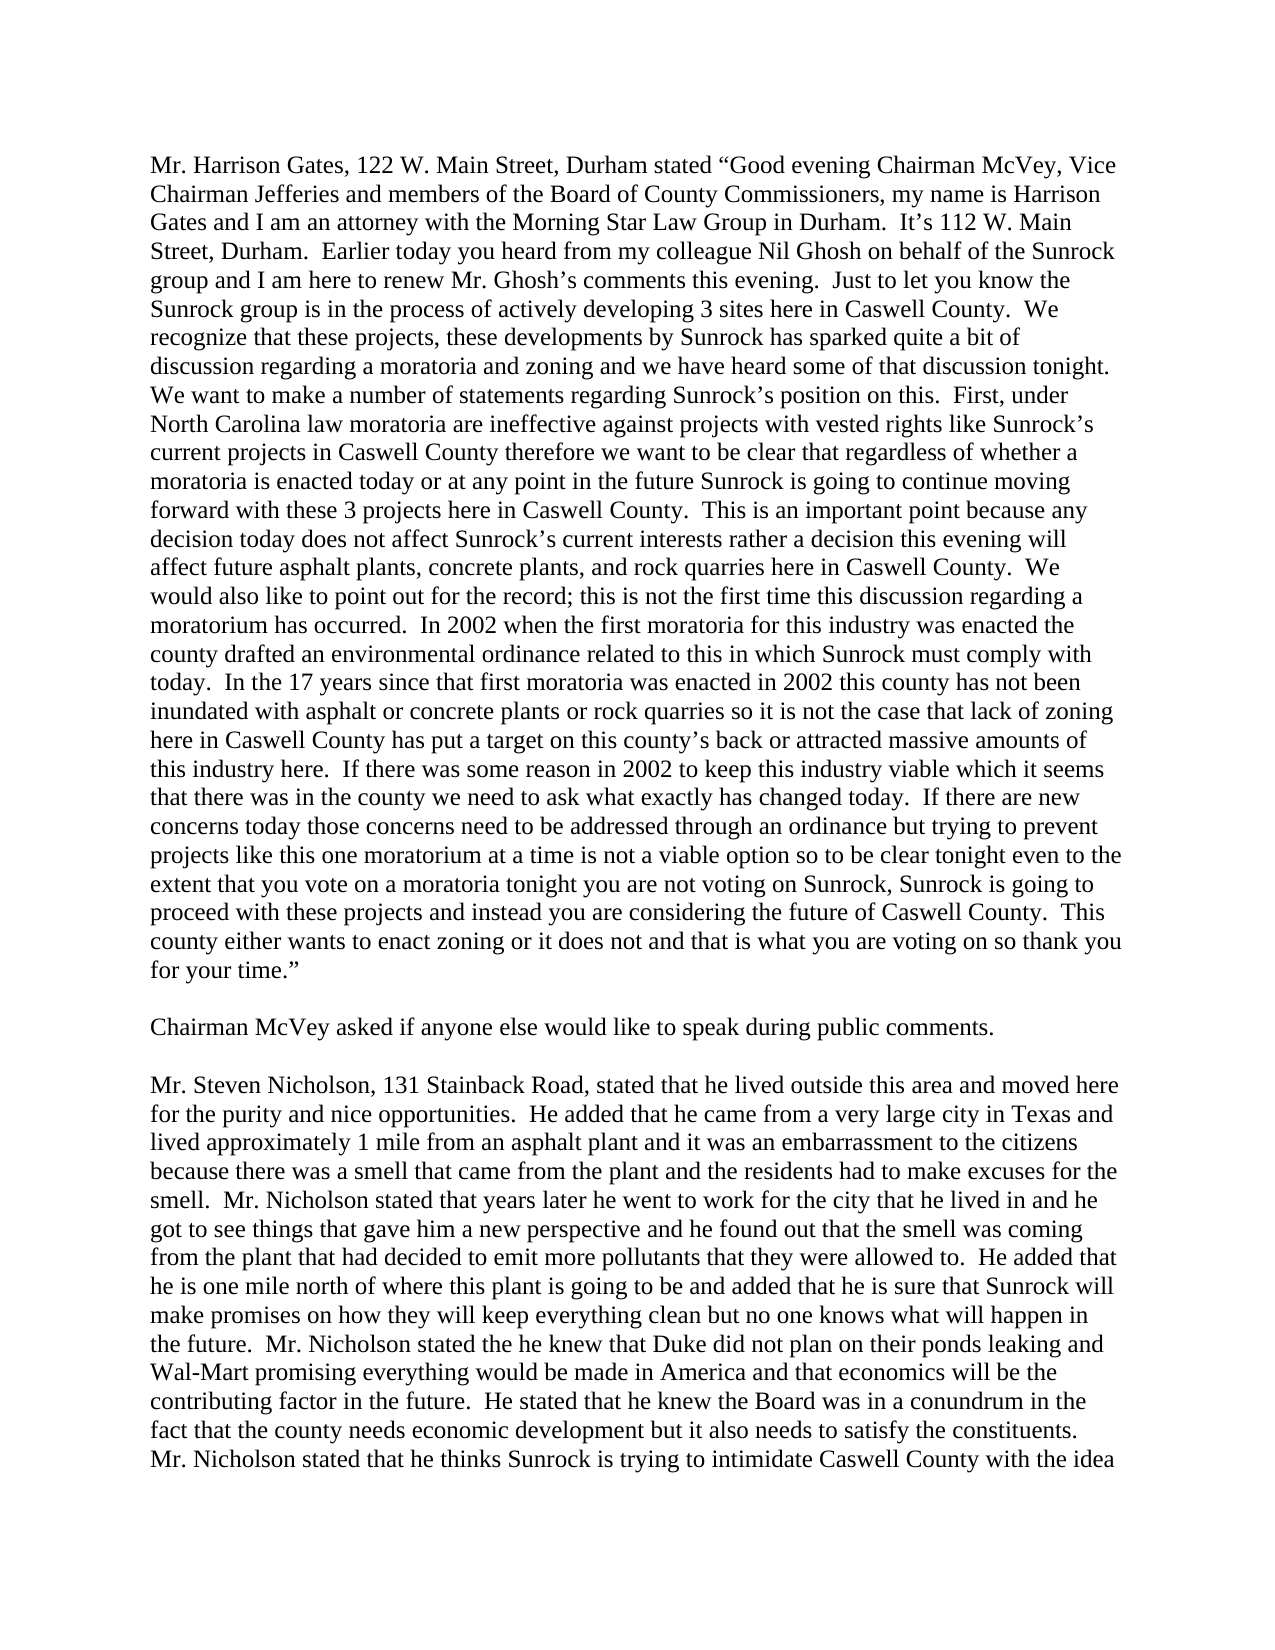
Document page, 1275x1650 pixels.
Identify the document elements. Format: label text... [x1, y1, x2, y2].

list Chairman McVey asked if anyone else would like to speak during public comments. [150, 1012, 1125, 1041]
list Mr. Harrison Gates, 122 W. Main Street, Durham stated “Good evening Chairman McVey, Vice Chairman Jefferies and members of the Board of County Commissioners, my name is Harrison Gates and I am an attorney with the Morning Star Law Group in Durham. It’s 112 W. Main Street, Durham. Earlier today you heard from my colleague Nil Ghosh on behalf of the Sunrock group and I am here to renew Mr. Ghosh’s comments this evening. Just to let you know the Sunrock group is in the process of actively developing 3 sites here in Caswell County. We recognize that these projects, these developments by Sunrock has sparked quite a bit of discussion regarding a moratoria and zoning and we have heard some of that discussion tonight. We want to make a number of statements regarding Sunrock’s position on this. First, under North Carolina law moratoria are ineffective against projects with vested rights like Sunrock’s current projects in Caswell County therefore we want to be clear that regardless of whether a moratoria is enacted today or at any point in the future Sunrock is going to continue moving forward with these 3 projects here in Caswell County. This is an important point because any decision today does not affect Sunrock’s current interests rather a decision this evening will affect future asphalt plants, concrete plants, and rock quarries here in Caswell County. We would also like to point out for the record; this is not the first time this discussion regarding a moratorium has occurred. In 2002 when the first moratoria for this industry was enacted the county drafted an environmental ordinance related to this in which Sunrock must comply with today. In the 17 years since that first moratoria was enacted in 2002 this county has not been inundated with asphalt or concrete plants or rock quarries so it is not the case that lack of zoning here in Caswell County has put a target on this county’s back or attracted massive amounts of this industry here. If there was some reason in 2002 to keep this industry viable which it seems that there was in the county we need to ask what exactly has changed today. If there are new concerns today those concerns need to be addressed through an ordinance but trying to prevent projects like this one moratorium at a time is not a viable option so to be clear tonight even to the extent that you vote on a moratoria tonight you are not voting on Sunrock, Sunrock is going to proceed with these projects and instead you are considering the future of Caswell County. This county either wants to enact zoning or it does not and that is what you are voting on so thank you for your time.” [150, 150, 1125, 984]
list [150, 1070, 1125, 1472]
